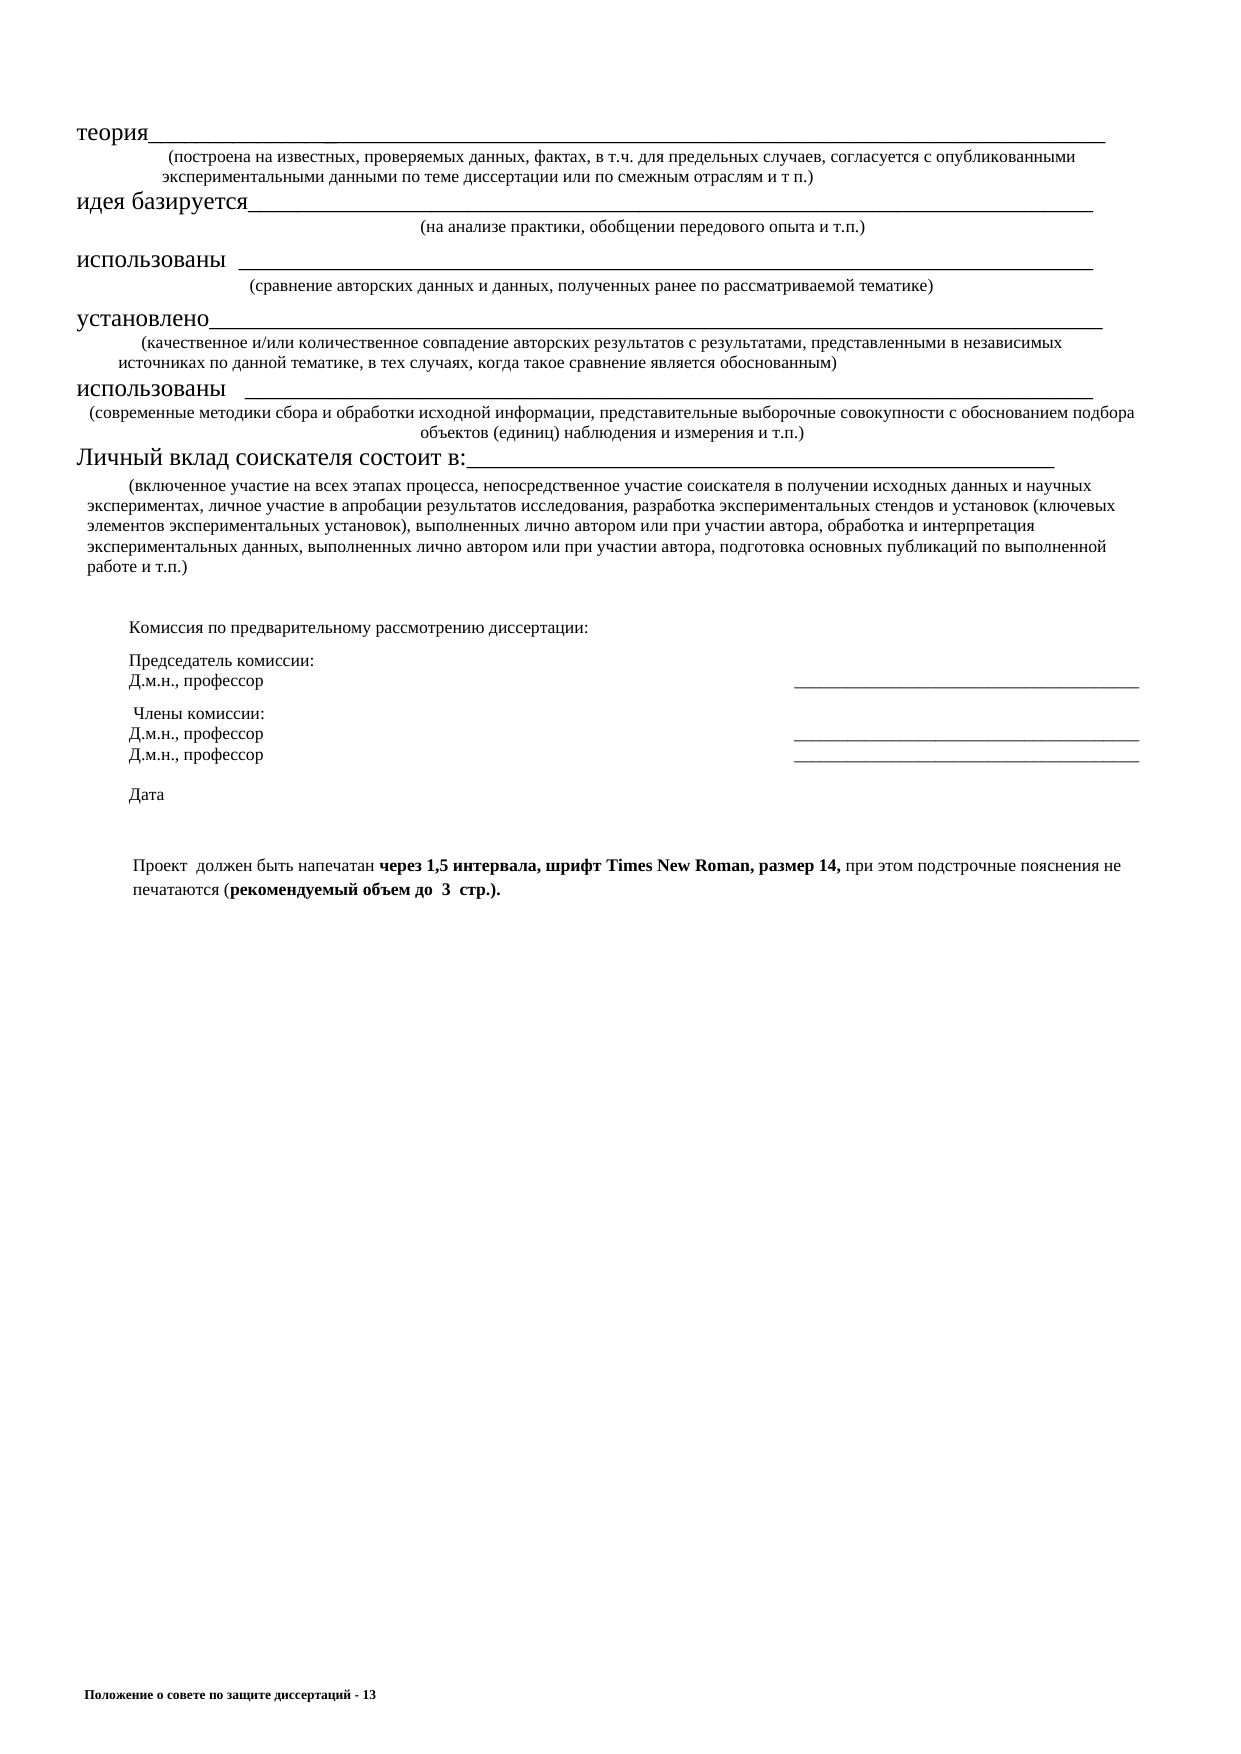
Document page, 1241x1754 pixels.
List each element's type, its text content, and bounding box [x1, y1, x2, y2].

text использованы [76, 373, 1173, 401]
text идея базируется [76, 186, 1173, 215]
text (включенное участие на всех этапах процесса, непосредственное участие соискателя в получении исходных данных и научных экспериментах, личное участие в апробации результатов исследования, разработка экспериментальных стендов и установок (ключевых элементов экспериментальных установок), выполненных лично автором или при участии автора, обработка и интерпретация экспериментальных данных, выполненных лично автором или при участии автора, подготовка основных публикаций по выполненной работе и т.п.) [87, 475, 1140, 576]
text Д.м.н., профессор _______________________________________ [87, 723, 1140, 743]
text теория [76, 117, 1173, 145]
text (на анализе практики, обобщении передового опыта и т.п.) [420, 215, 1173, 236]
text Д.м.н., профессор _______________________________________ [87, 743, 1140, 764]
text использованы [76, 244, 1173, 273]
text Личный вклад соискателя состоит в:_______________________________________________ [76, 442, 1173, 471]
text (сравнение авторских данных и данных, полученных ранее по рассматриваемой тематике) [249, 275, 1173, 295]
text (качественное и/или количественное совпадение авторских результатов с результатами, представленными в независимых источниках по данной тематике, в тех случаях, когда такое сравнение является обоснованным) [118, 332, 1150, 373]
text (построена на известных, проверяемых данных, фактах, в т.ч. для предельных случаев, согласуется с опубликованными экспериментальными данными по теме диссертации или по смежным отраслям и т п.) [162, 145, 1140, 186]
text Дата [87, 784, 1140, 804]
text Д.м.н., профессор _______________________________________ [87, 670, 1140, 690]
text (современные методики сбора и обработки исходной информации, представительные выборочные совокупности с обоснованием подбора объектов (единиц) наблюдения и измерения и т.п.) [74, 401, 1150, 442]
text Комиссия по предварительному рассмотрению диссертации: [87, 617, 1140, 637]
text установлено [76, 303, 1173, 332]
text Члены комиссии: [87, 703, 1140, 723]
text Председатель комиссии: [87, 650, 1140, 670]
text Проект должен быть напечатан через 1,5 интервала, шрифт Times New Roman, размер 14, при этом подстрочные пояснения не печатаются (рекомендуемый объем до 3 стр.). [133, 852, 1171, 900]
